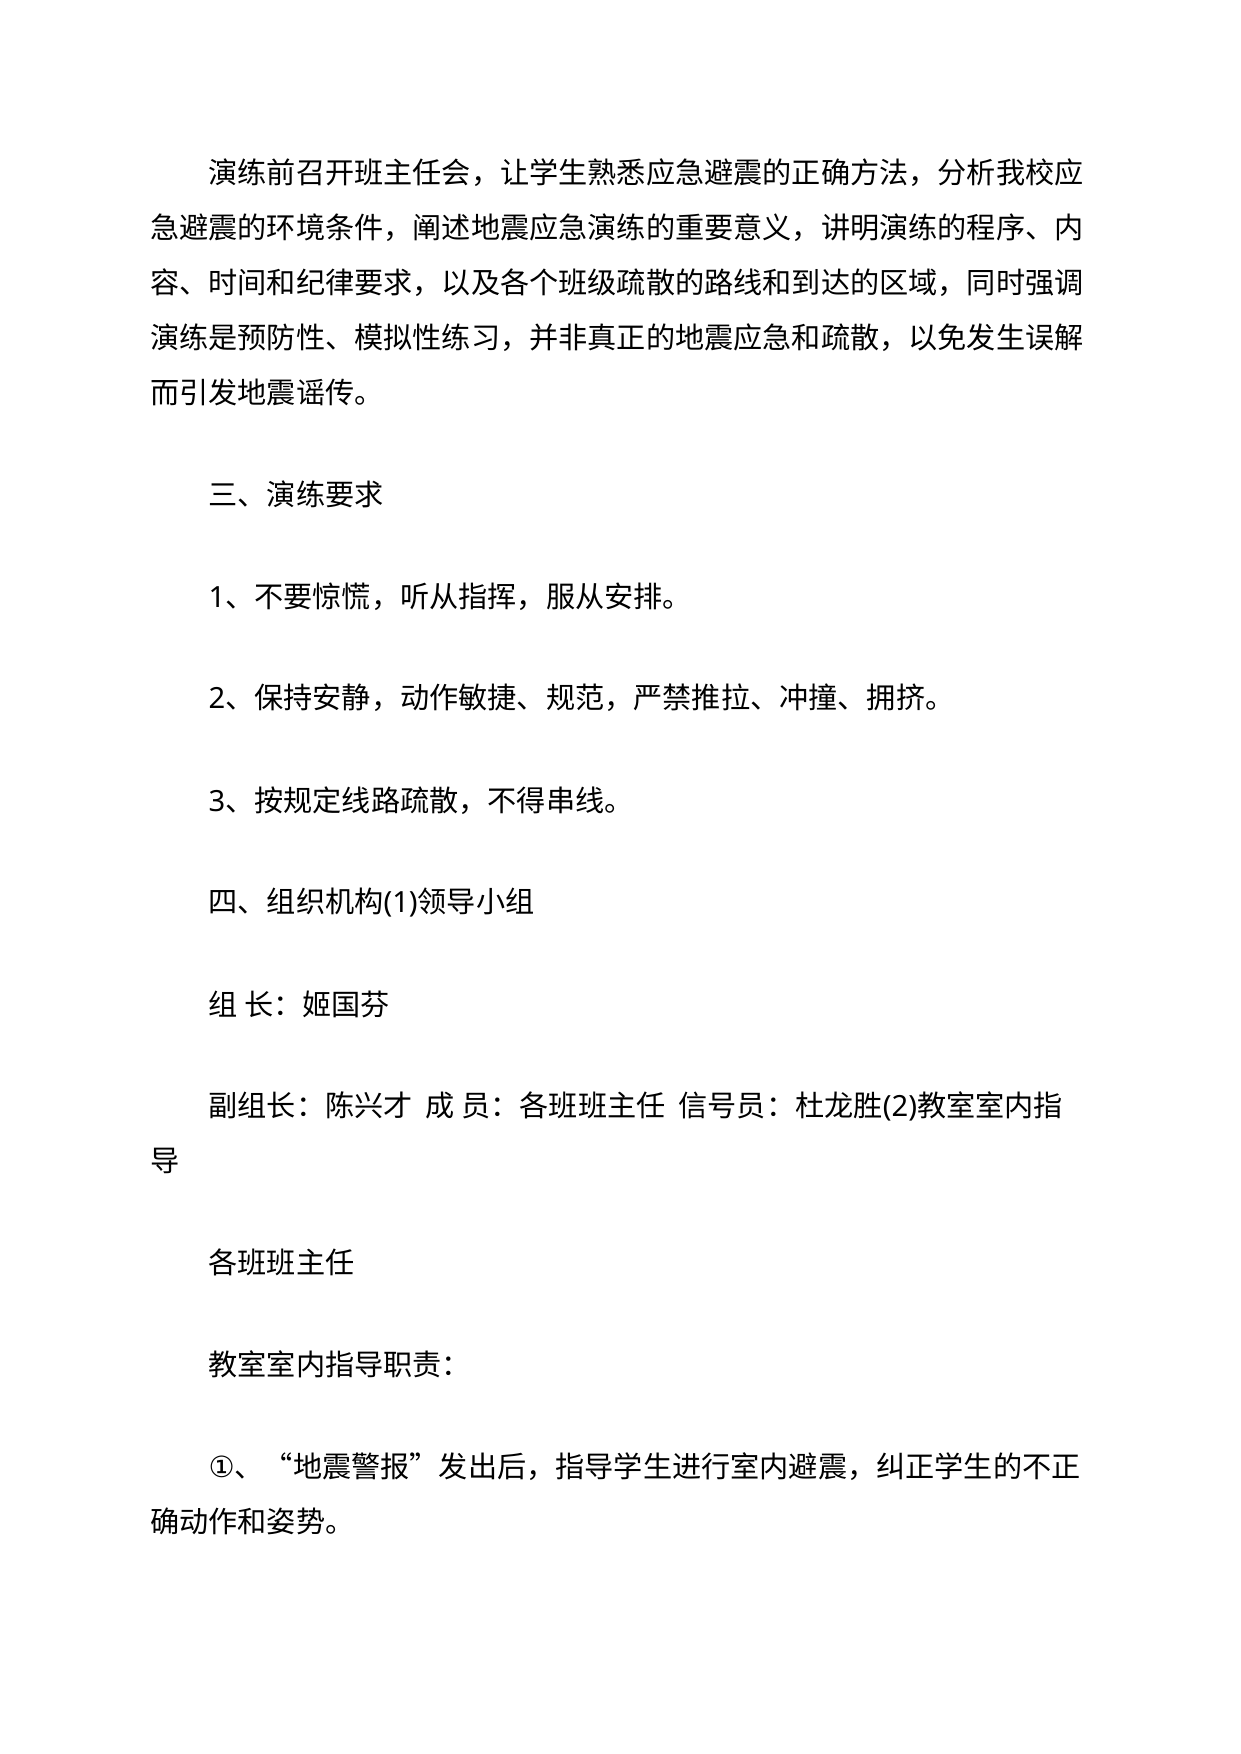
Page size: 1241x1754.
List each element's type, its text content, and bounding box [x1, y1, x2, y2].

text 副组长：陈兴才 成 员：各班班主任 信号员：杜龙胜(2)教室室内指导 [150, 1083, 1090, 1180]
text 教室室内指导职责： [150, 1341, 1090, 1384]
text 演练前召开班主任会，让学生熟悉应急避震的正确方法，分析我校应急避震的环境条件，阐述地震应急演练的重要意义，讲明演练的程序、内容、时间和纪律要求，以及各个班级疏散的路线和到达的区域，同时强调演练是预防性、模拟性练习，并非真正的地震应急和疏散，以免发生误解而引发地震谣传。 [150, 150, 1090, 412]
text 三、演练要求 [150, 471, 1090, 514]
text 2、保持安静，动作敏捷、规范，严禁推拉、冲撞、拥挤。 [150, 675, 1090, 717]
text 组 长：姬国芬 [150, 981, 1090, 1023]
text 四、组织机构(1)领导小组 [150, 879, 1090, 921]
text 各班班主任 [150, 1239, 1090, 1282]
text 3、按规定线路疏散，不得串线。 [150, 777, 1090, 819]
text 1、不要惊慌，听从指挥，服从安排。 [150, 573, 1090, 616]
text ①、“地震警报”发出后，指导学生进行室内避震，纠正学生的不正确动作和姿势。 [150, 1443, 1090, 1540]
